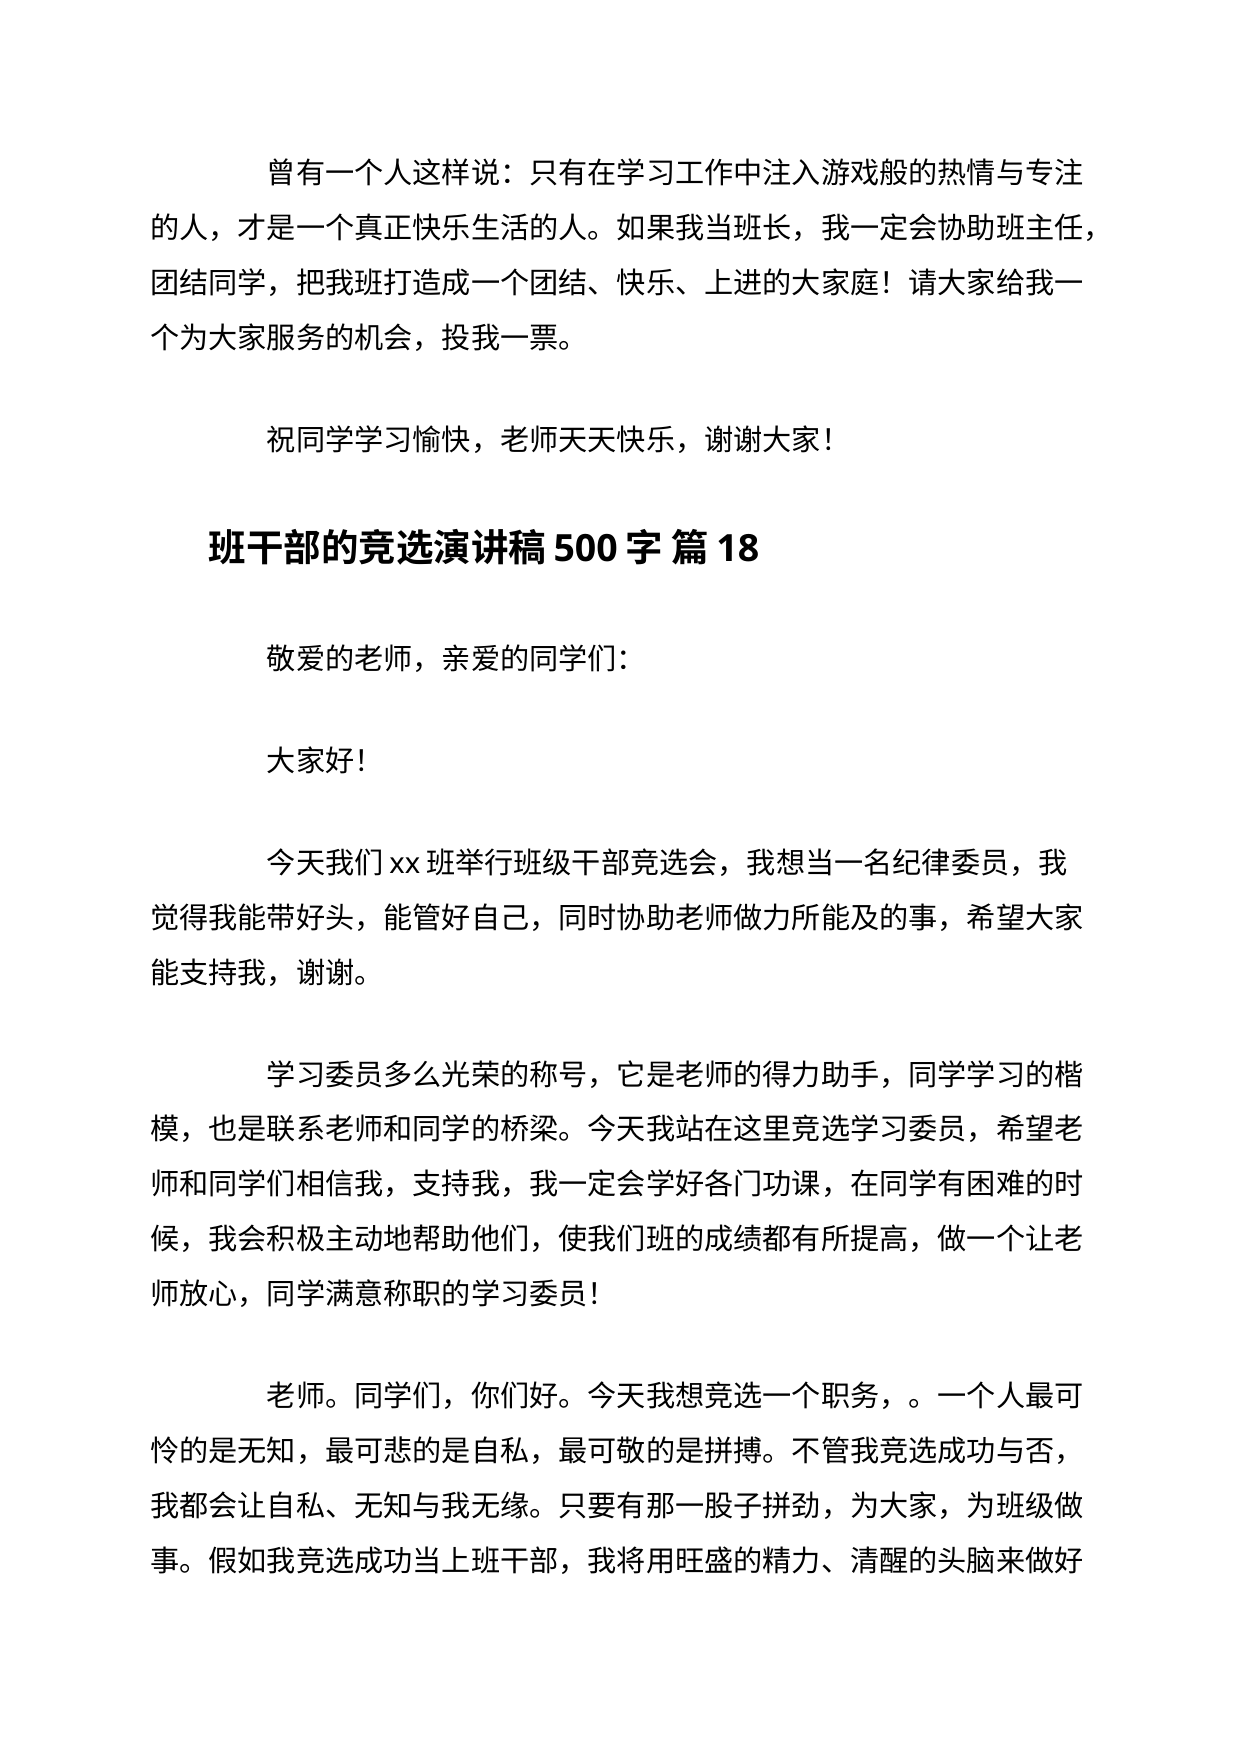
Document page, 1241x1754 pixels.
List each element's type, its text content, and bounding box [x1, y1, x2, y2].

text 今天我们xx班举行班级干部竞选会，我想当一名纪律委员，我觉得我能带好头，能管好自己，同时协助老师做力所能及的事，希望大家能支持我，谢谢。 [150, 839, 1090, 992]
text 学习委员多么光荣的称号，它是老师的得力助手，同学学习的楷模，也是联系老师和同学的桥梁。今天我站在这里竞选学习委员，希望老师和同学们相信我，支持我，我一定会学好各门功课，在同学有困难的时候，我会积极主动地帮助他们，使我们班的成绩都有所提高，做一个让老师放心，同学满意称职的学习委员！ [150, 1051, 1090, 1313]
text 曾有一个人这样说：只有在学习工作中注入游戏般的热情与专注的人，才是一个真正快乐生活的人。如果我当班长，我一定会协助班主任，团结同学，把我班打造成一个团结、快乐、上进的大家庭！请大家给我一个为大家服务的机会，投我一票。 [150, 150, 1090, 357]
text 大家好！ [150, 738, 1090, 780]
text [150, 1372, 1090, 1579]
text 敬爱的老师，亲爱的同学们： [150, 636, 1090, 678]
text 祝同学学习愉快，老师天天快乐，谢谢大家！ [150, 416, 1090, 459]
text 班干部的竞选演讲稿500字 篇18 [150, 518, 1090, 573]
